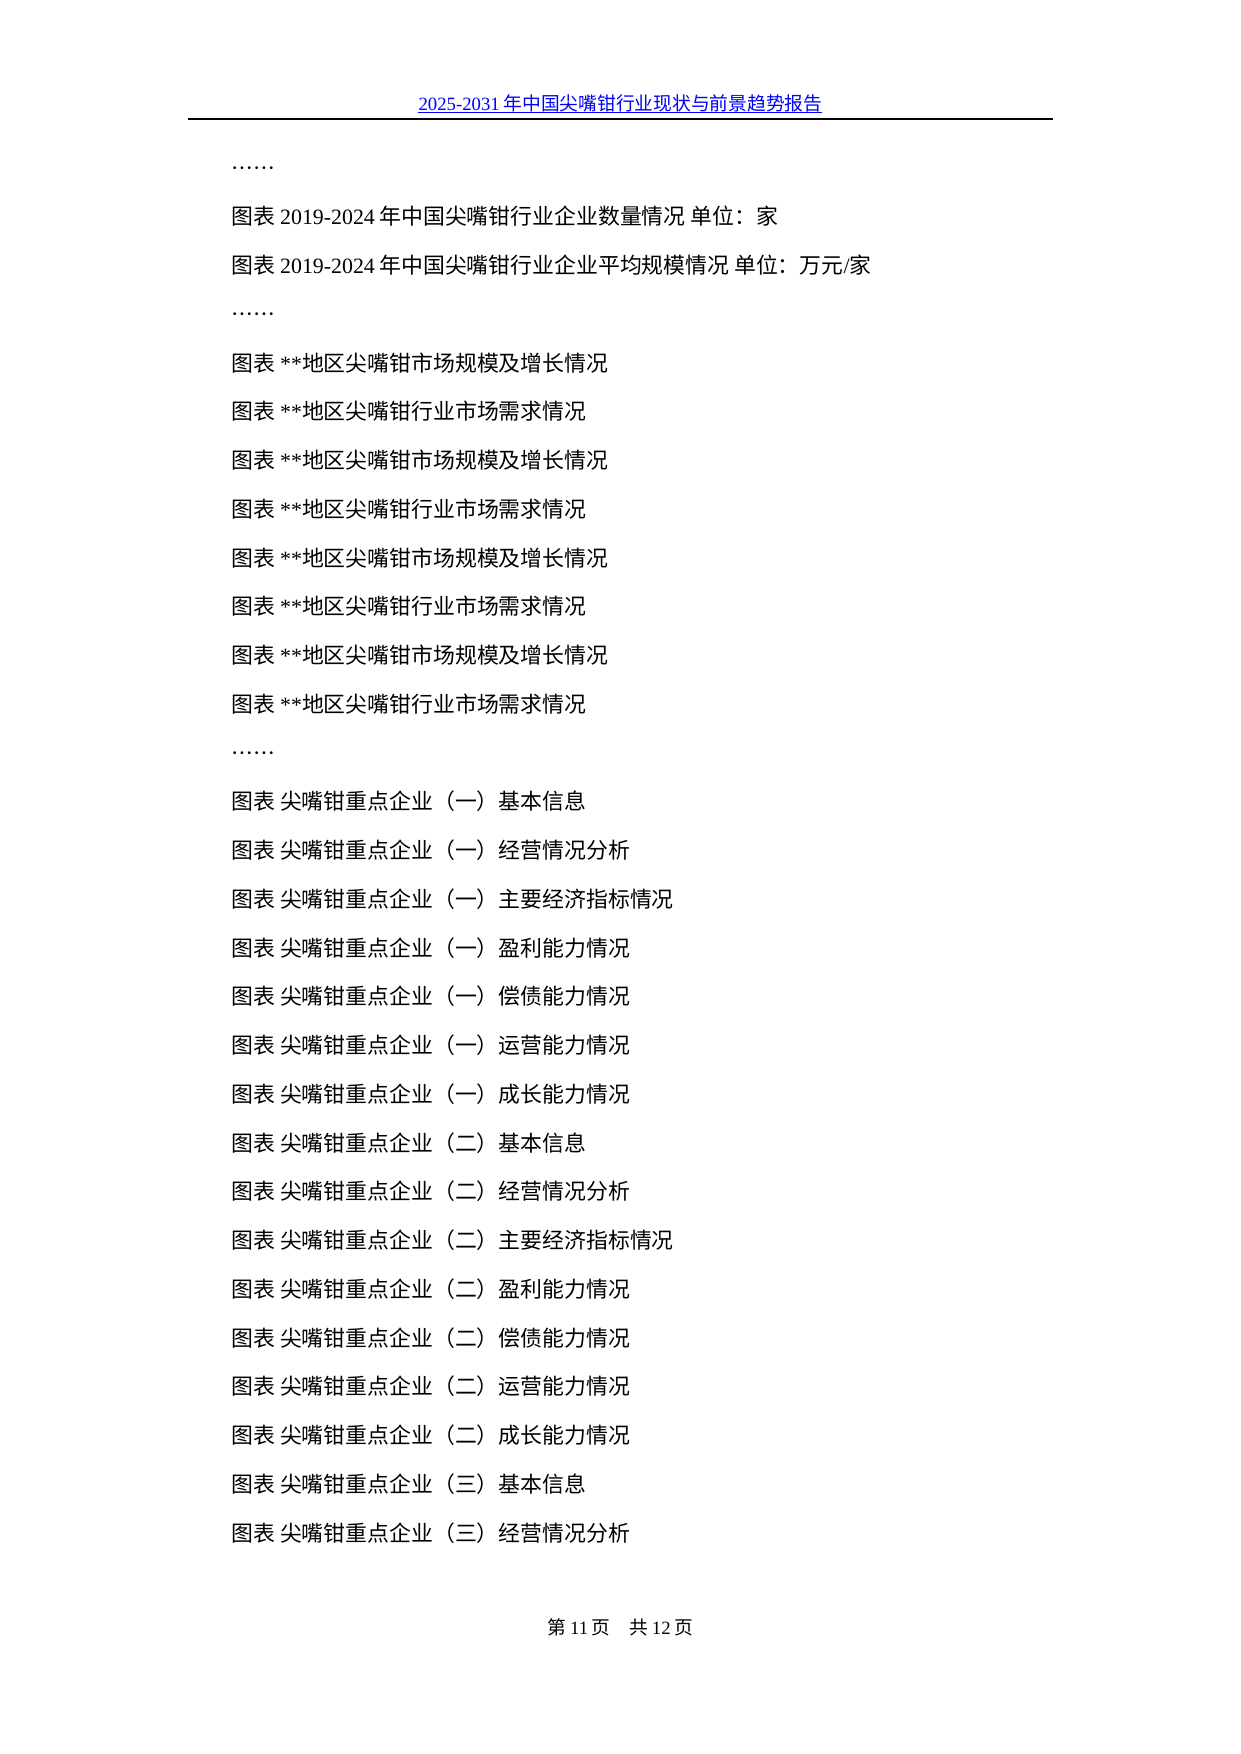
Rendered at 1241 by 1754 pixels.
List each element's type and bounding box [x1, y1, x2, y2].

text [187, 150, 1053, 1548]
